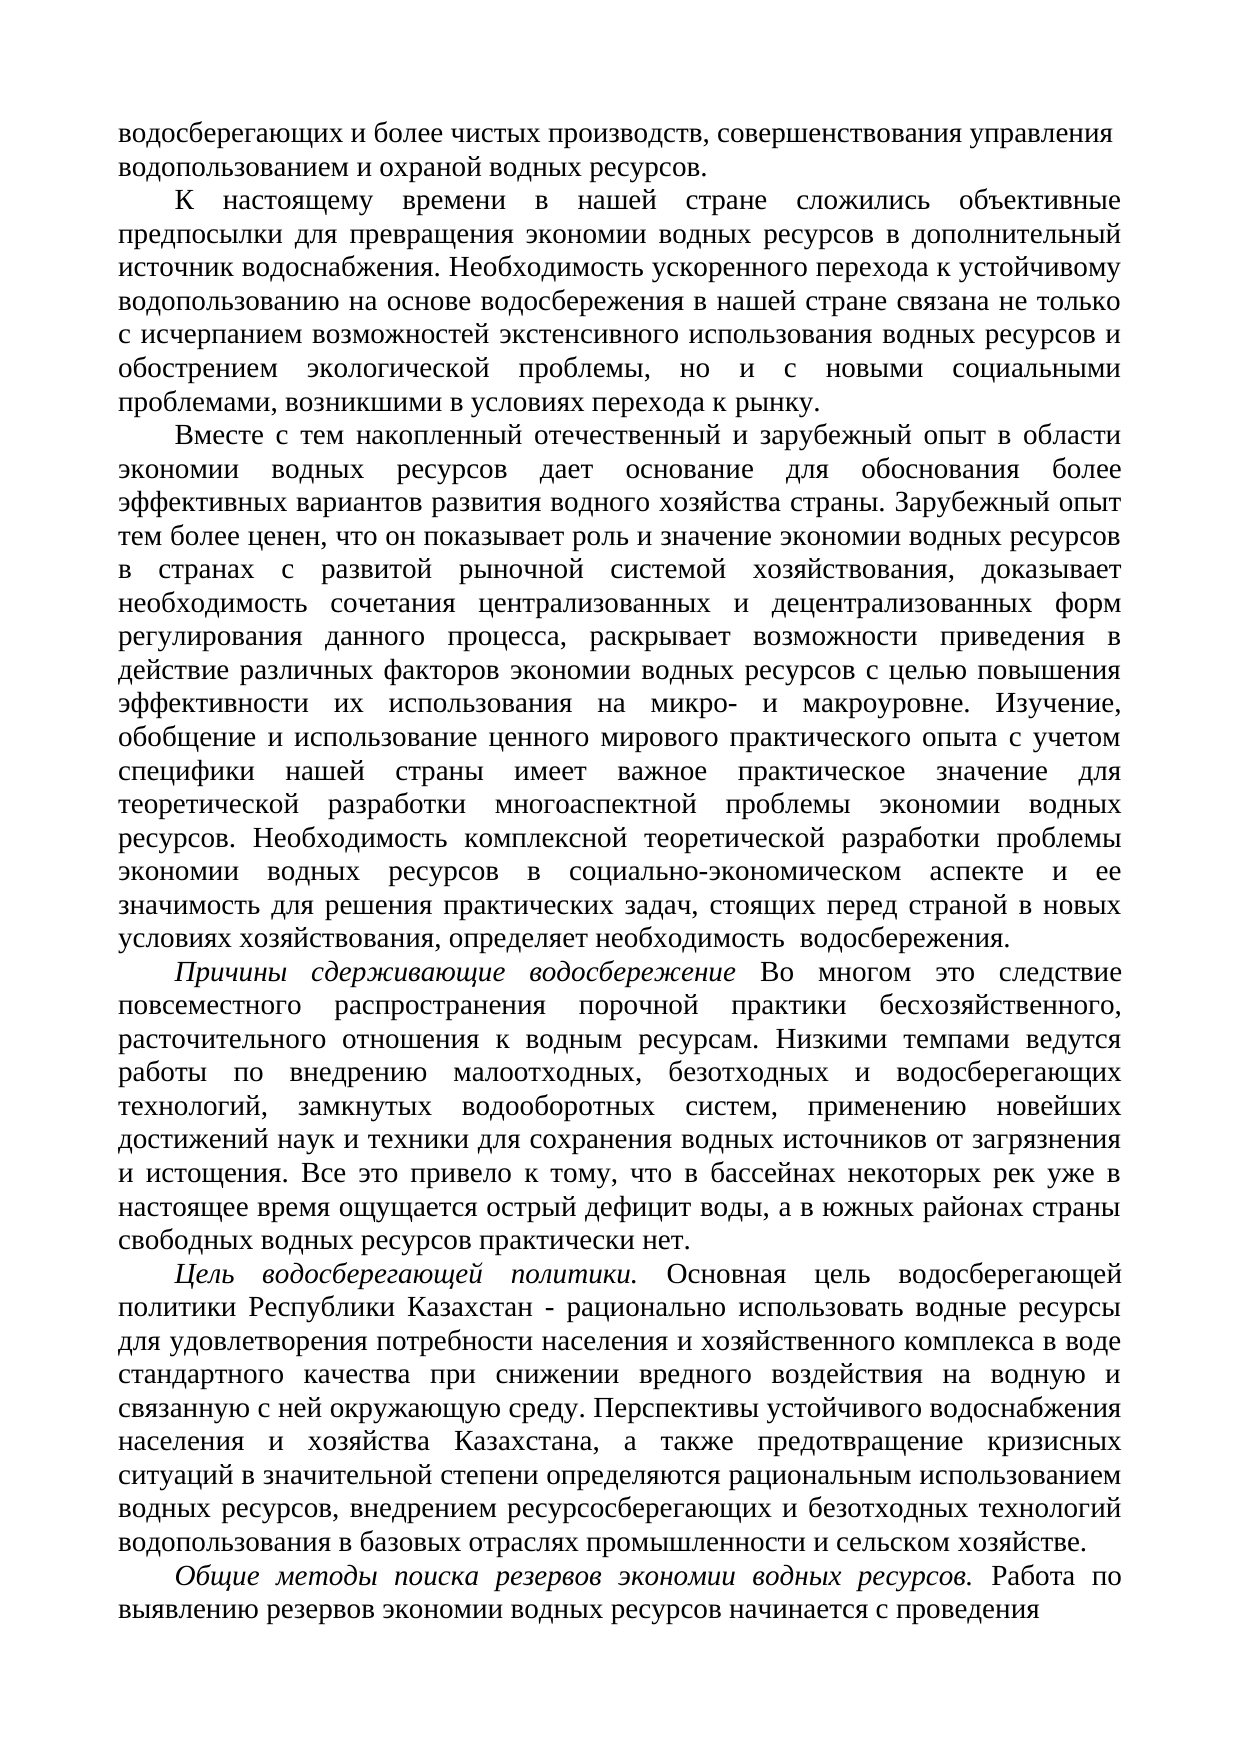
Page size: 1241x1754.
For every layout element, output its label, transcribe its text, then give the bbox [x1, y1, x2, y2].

text Цель водосберегающей политики. Основная цель водосберегающей политики Республики Казахстан - рационально использовать водные ресурсы для удовлетворения потребности населения и хозяйственного комплекса в воде стандартного качества при снижении вредного воздействия на водную и связанную с ней окружающую среду. Перспективы устойчивого водоснабжения населения и хозяйства Казахстана, а также предотвращение кризисных ситуаций в значительной степени определяются рациональным использованием водных ресурсов, внедрением ресурсосберегающих и безотходных технологий водопользования в базовых отраслях промышленности и сельском хозяйстве. [118, 1256, 1122, 1558]
text К настоящему времени в нашей стране сложились объективные предпосылки для превращения экономии водных ресурсов в дополнительный источник водоснабжения. Необходимость ускоренного перехода к устойчивому водопользованию на основе водосбережения в нашей стране связана не только с исчерпанием возможностей экстенсивного использования водных ресурсов и обострением экологической проблемы, но и с новыми социальными проблемами, возникшими в условиях перехода к рынку. [118, 182, 1122, 417]
text Причины сдерживающие водосбережение Во многом это следствие повсеместного распространения порочной практики бесхозяйственного, расточительного отношения к водным ресурсам. Низкими темпами ведутся работы по внедрению малоотходных, безотходных и водосберегающих технологий, замкнутых водооборотных систем, применению новейших достижений наук и техники для сохранения водных источников от загрязнения и истощения. Все это привело к тому, что в бассейнах некоторых рек уже в настоящее время ощущается острый дефицит воды, а в южных районах страны свободных водных ресурсов практически нет. [118, 954, 1122, 1256]
text Вместе с тем накопленный отечественный и зарубежный опыт в области экономии водных ресурсов дает основание для обоснования более эффективных вариантов развития водного хозяйства страны. Зарубежный опыт тем более ценен, что он показывает роль и значение экономии водных ресурсов в странах с развитой рыночной системой хозяйствования, доказывает необходимость сочетания централизованных и децентрализованных форм регулирования данного процесса, раскрывает возможности приведения в действие различных факторов экономии водных ресурсов с целью повышения эффективности их использования на микро- и макроуровне. Изучение, обобщение и использование ценного мирового практического опыта с учетом специфики нашей страны имеет важное практическое значение для теоретической разработки многоаспектной проблемы экономии водных ресурсов. Необходимость комплексной теоретической разработки проблемы экономии водных ресурсов в социально-экономическом аспекте и ее значимость для решения практических задач, стоящих перед страной в новых условиях хозяйствования, определяет необходимость водосбережения. [118, 417, 1122, 954]
text водосберегающих и более чистых производств, совершенствования управления водопользованием и охраной водных ресурсов. [118, 115, 1159, 182]
text Общие методы поиска резервов экономии водных ресурсов. Работа по выявлению резервов экономии водных ресурсов начинается с проведения [118, 1558, 1122, 1625]
